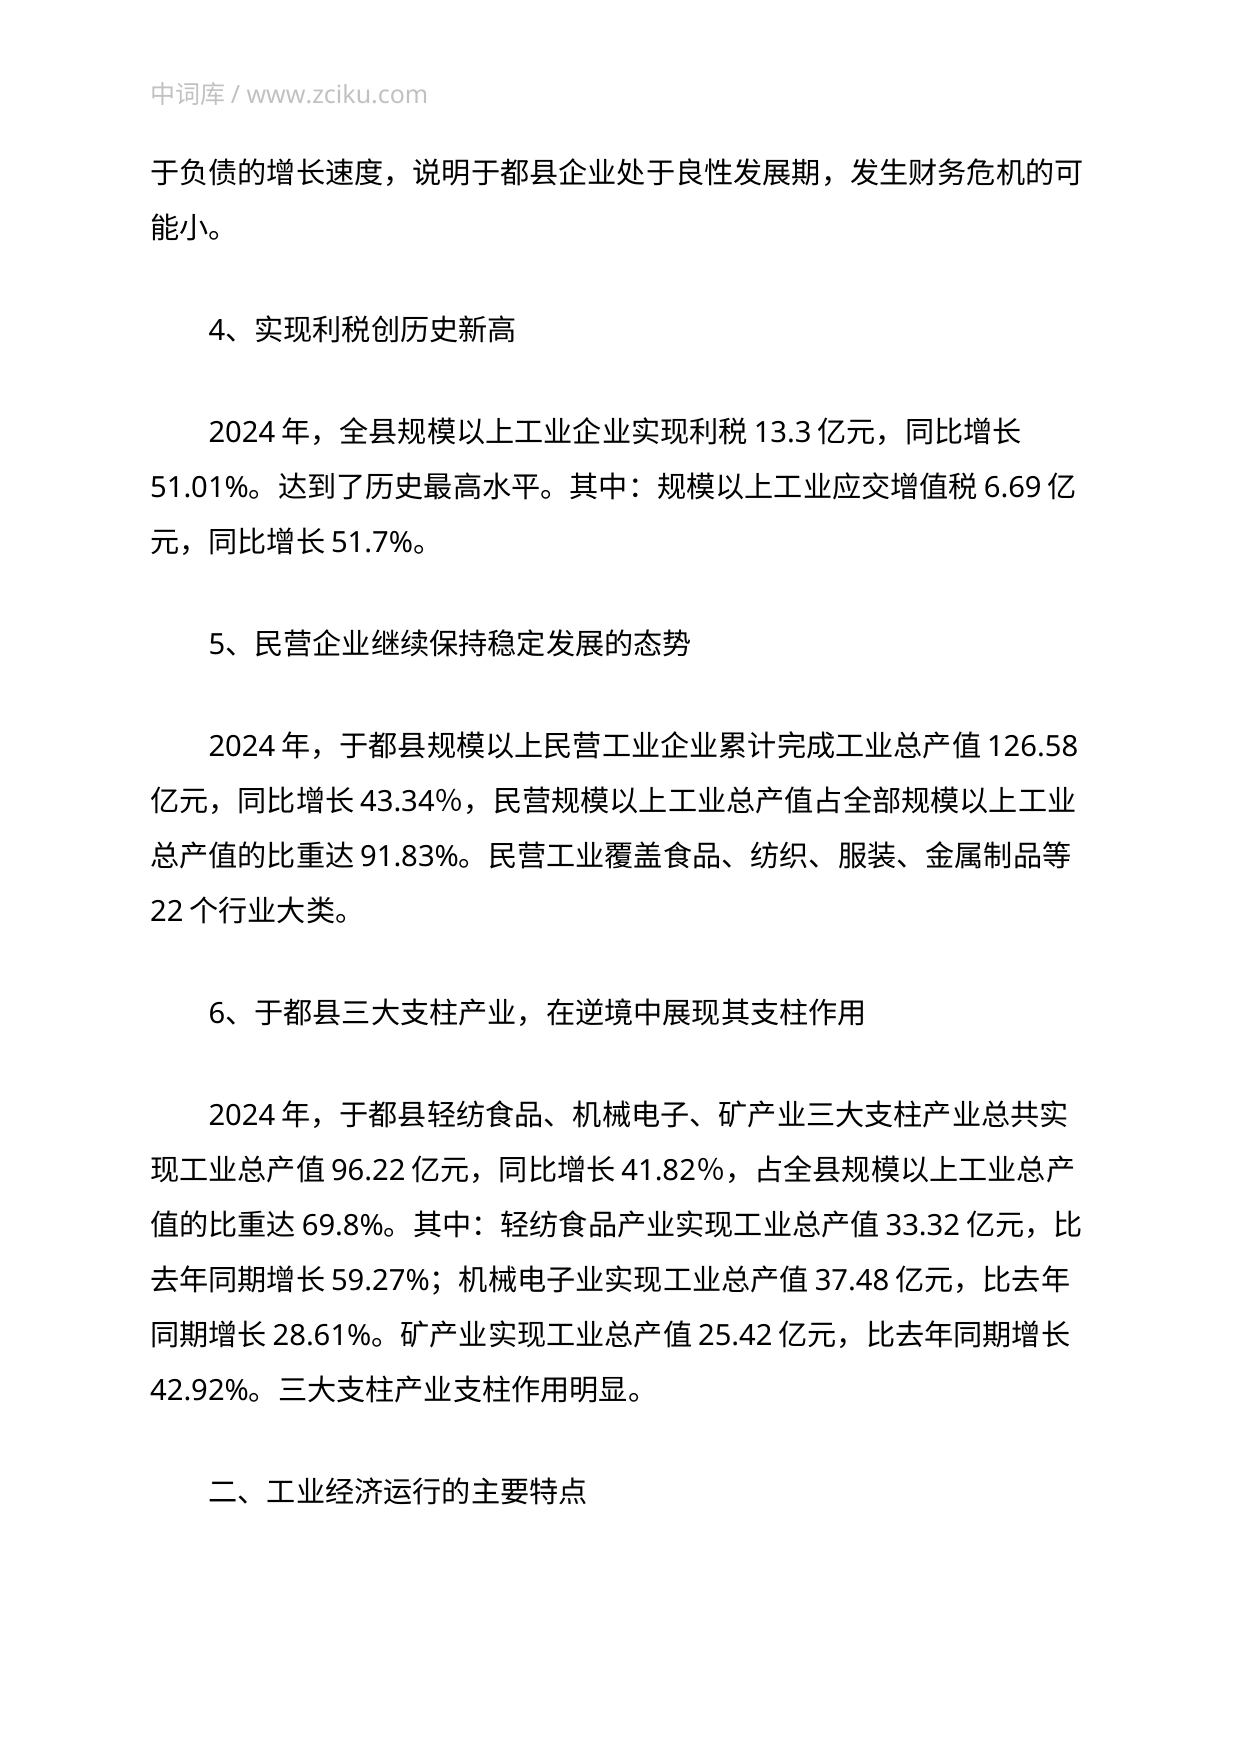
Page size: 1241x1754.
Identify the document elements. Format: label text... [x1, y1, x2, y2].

text 5、民营企业继续保持稳定发展的态势 [150, 621, 1090, 663]
text 2024年，于都县轻纺食品、机械电子、矿产业三大支柱产业总共实现工业总产值96.22亿元，同比增长41.82％，占全县规模以上工业总产值的比重达69.8%。其中：轻纺食品产业实现工业总产值33.32亿元，比去年同期增长59.27%；机械电子业实现工业总产值37.48亿元，比去年同期增长28.61%。矿产业实现工业总产值25.42亿元，比去年同期增长42.92%。三大支柱产业支柱作用明显。 [150, 1092, 1090, 1409]
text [150, 150, 1090, 247]
text 4、实现利税创历史新高 [150, 307, 1090, 349]
text 二、工业经济运行的主要特点 [150, 1468, 1090, 1511]
text 6、于都县三大支柱产业，在逆境中展现其支柱作用 [150, 989, 1090, 1032]
text 2024年，于都县规模以上民营工业企业累计完成工业总产值126.58亿元，同比增长43.34％，民营规模以上工业总产值占全部规模以上工业总产值的比重达91.83%。民营工业覆盖食品、纺织、服装、金属制品等22个行业大类。 [150, 723, 1090, 930]
text 2024年，全县规模以上工业企业实现利税13.3亿元，同比增长51.01%。达到了历史最高水平。其中：规模以上工业应交增值税6.69亿元，同比增长51.7%。 [150, 409, 1090, 561]
